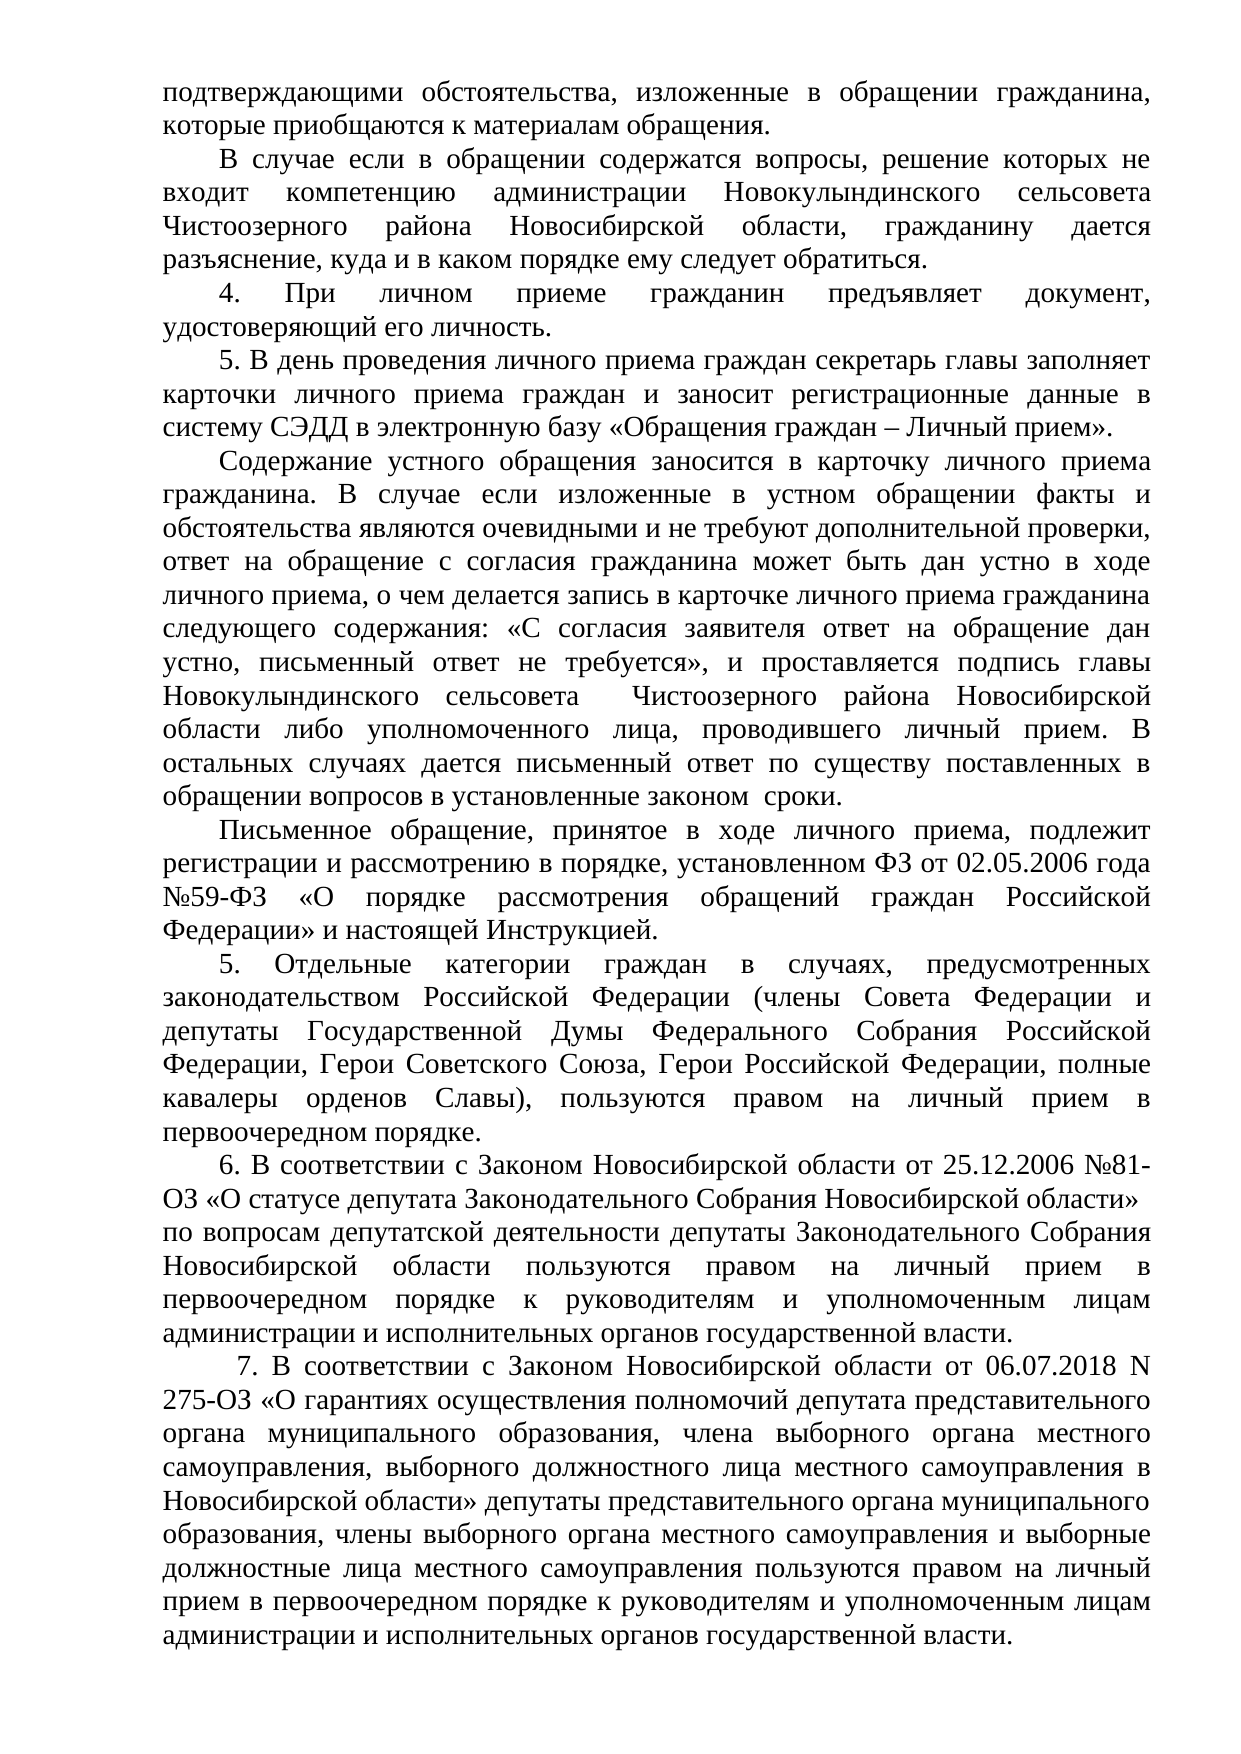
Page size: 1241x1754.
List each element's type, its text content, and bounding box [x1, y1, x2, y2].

text В случае если в обращении содержатся вопросы, решение которых не входит компетенцию администрации Новокулындинского сельсовета Чистоозерного района Новосибирской области, гражданину дается разъяснение, куда и в каком порядке ему следует обратиться. [162, 141, 1152, 275]
text 5. В день проведения личного приема граждан секретарь главы заполняет карточки личного приема граждан и заносит регистрационные данные в систему СЭДД в электронную базу «Обращения граждан – Личный прием». [162, 342, 1152, 443]
text по вопросам депутатской деятельности депутаты Законодательного Собрания Новосибирской области пользуются правом на личный прием в первоочередном порядке к руководителям и уполномоченным лицам администрации и исполнительных органов государственной власти. [162, 1214, 1152, 1348]
text 7. В соответствии с Законом Новосибирской области от 06.07.2018 N 275-ОЗ «О гарантиях осуществления полномочий депутата представительного органа муниципального образования, члена выборного органа местного самоуправления, выборного должностного лица местного самоуправления в Новосибирской области» депутаты представительного органа муниципального [162, 1348, 1152, 1516]
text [162, 74, 1152, 141]
text Содержание устного обращения заносится в карточку личного приема гражданина. В случае если изложенные в устном обращении факты и обстоятельства являются очевидными и не требуют дополнительной проверки, ответ на обращение с согласия гражданина может быть дан устно в ходе личного приема, о чем делается запись в карточке личного приема гражданина следующего содержания: «С согласия заявителя ответ на обращение дан устно, письменный ответ не требуется», и проставляется подпись главы Новокулындинского сельсовета Чистоозерного района Новосибирской области либо уполномоченного лица, проводившего личный прием. В остальных случаях дается письменный ответ по существу поставленных в обращении вопросов в установленные законом сроки. [162, 443, 1152, 812]
text 5. Отдельные категории граждан в случаях, предусмотренных законодательством Российской Федерации (члены Совета Федерации и депутаты Государственной Думы Федерального Собрания Российской Федерации, Герои Советского Союза, Герои Российской Федерации, полные кавалеры орденов Славы), пользуются правом на личный прием в первоочередном порядке. [162, 946, 1152, 1147]
text Письменное обращение, принятое в ходе личного приема, подлежит регистрации и рассмотрению в порядке, установленном ФЗ от 02.05.2006 года №59-ФЗ «О порядке рассмотрения обращений граждан Российской Федерации» и настоящей Инструкцией. [162, 812, 1152, 946]
text 4. При личном приеме гражданин предъявляет документ, удостоверяющий его личность. [162, 275, 1152, 342]
text образования, члены выборного органа местного самоуправления и выборные должностные лица местного самоуправления пользуются правом на личный прием в первоочередном порядке к руководителям и уполномоченным лицам администрации и исполнительных органов государственной власти. [162, 1516, 1152, 1650]
text 6. В соответствии с Законом Новосибирской области от 25.12.2006 №81-ОЗ «О статусе депутата Законодательного Собрания Новосибирской области» [162, 1147, 1152, 1214]
